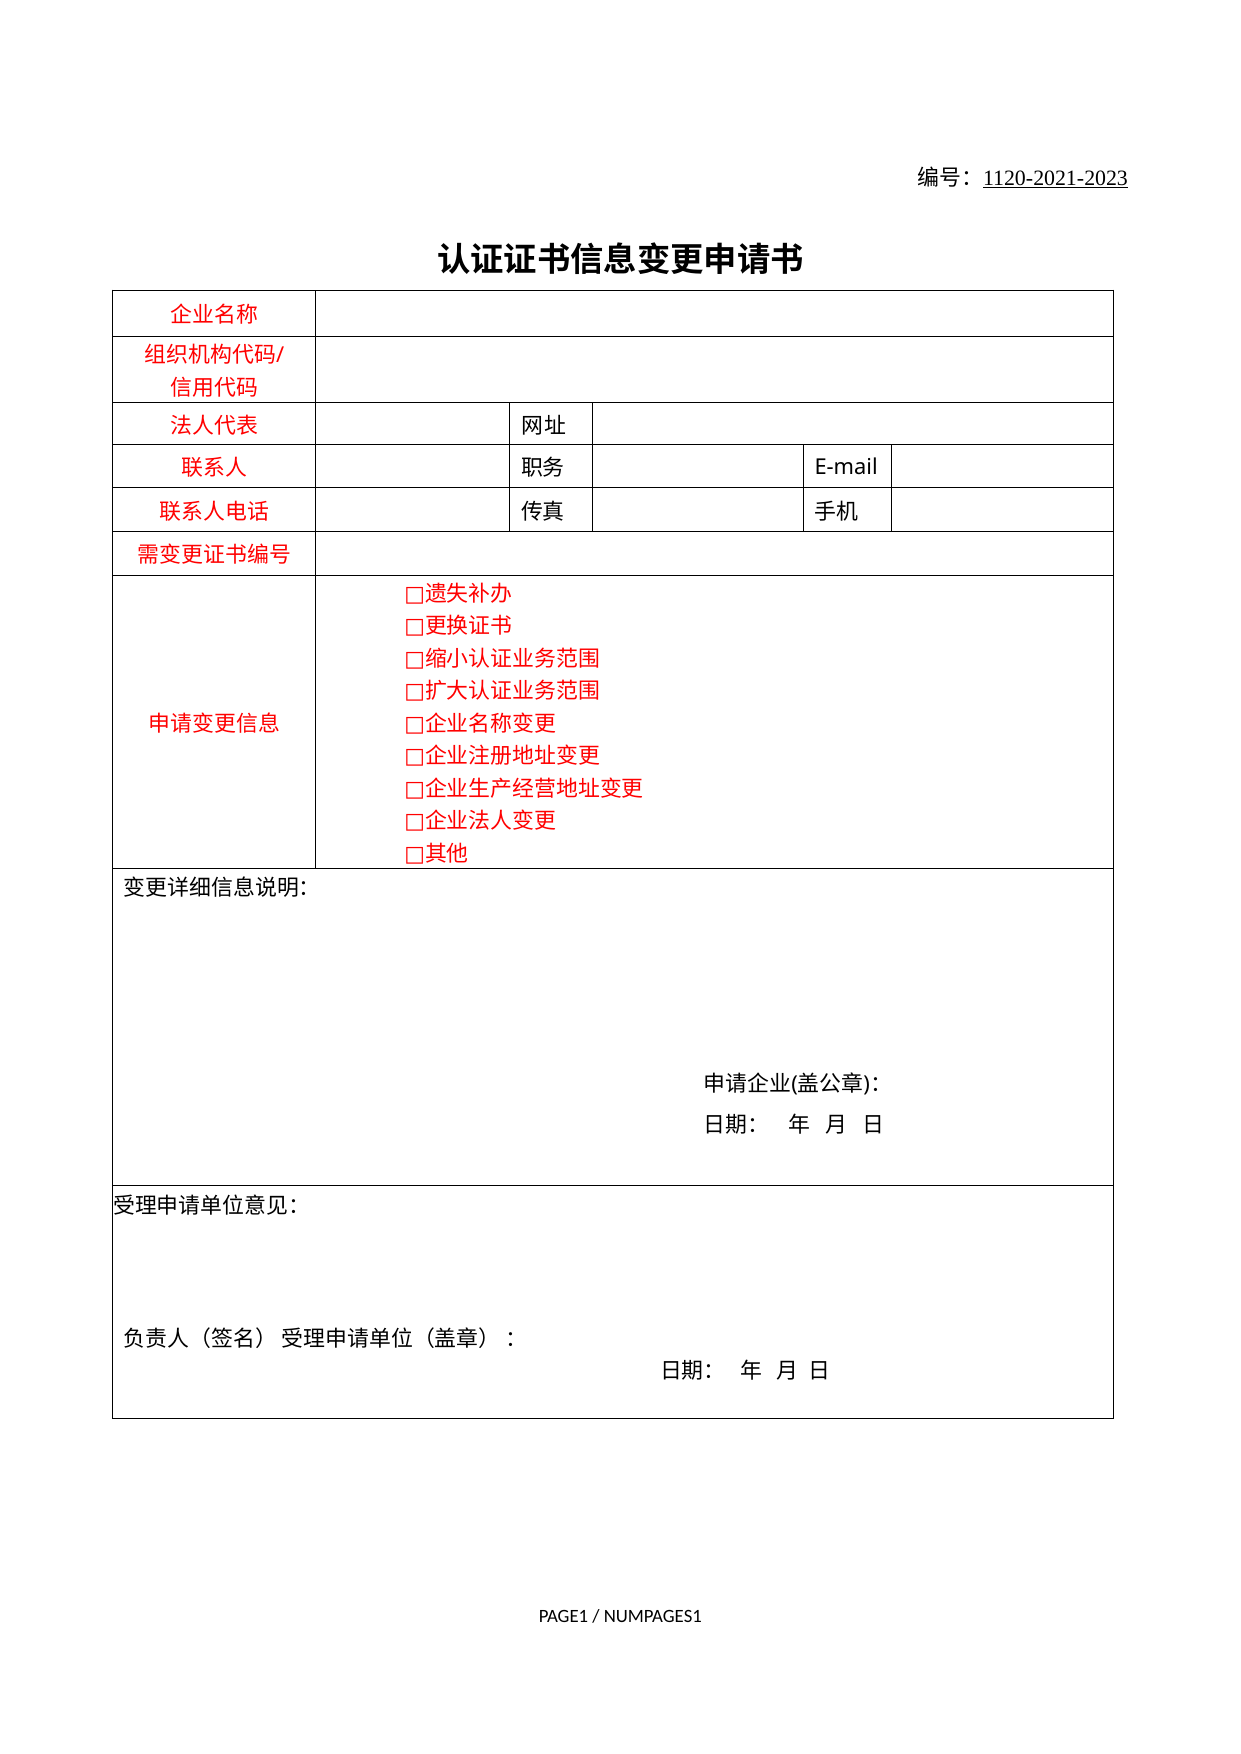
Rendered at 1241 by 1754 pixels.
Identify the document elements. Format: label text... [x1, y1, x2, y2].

table_cell 联系人 [113, 445, 315, 487]
table_cell □遗失补办 □更换证书 □缩小认证业务范围 □扩大认证业务范围 □企业名称变更 □企业注册地址变更 □企业生产经营地址变更 □企业法人变更 □其他 [316, 576, 1113, 868]
text 编号：1120-2021-2023 [112, 159, 1128, 192]
table_cell 申请变更信息 [113, 576, 315, 868]
table_cell 职务 [510, 445, 592, 487]
table_cell [593, 488, 803, 531]
table_cell [316, 445, 509, 487]
table_cell 联系人电话 [113, 488, 315, 531]
table_cell [316, 488, 509, 531]
table_header [316, 291, 1113, 336]
table_cell 变更详细信息说明： 申请企业(盖公章)： 日期： 年 月 日 [113, 869, 1113, 1185]
table_cell 需变更证书编号 [113, 532, 315, 574]
table_cell 手机 [804, 488, 891, 531]
table_cell E-mail [804, 445, 891, 487]
table_cell 法人代表 [113, 403, 315, 444]
table_cell [593, 445, 803, 487]
table_cell [892, 488, 1113, 531]
table_header 企业名称 [113, 291, 315, 336]
table_cell [892, 445, 1113, 487]
table_cell [316, 337, 1113, 402]
table_cell [316, 532, 1113, 574]
text 认证证书信息变更申请书 [112, 224, 1128, 289]
table_cell 传真 [510, 488, 592, 531]
table_cell 受理申请单位意见： 负责人（签名） 受理申请单位（盖章） ： 日期： 年 月 日 [113, 1186, 1113, 1418]
table_cell 网址 [510, 403, 592, 444]
table_cell [316, 403, 509, 444]
table_cell 组织机构代码/ 信用代码 [113, 337, 315, 402]
table_cell [593, 403, 1113, 444]
